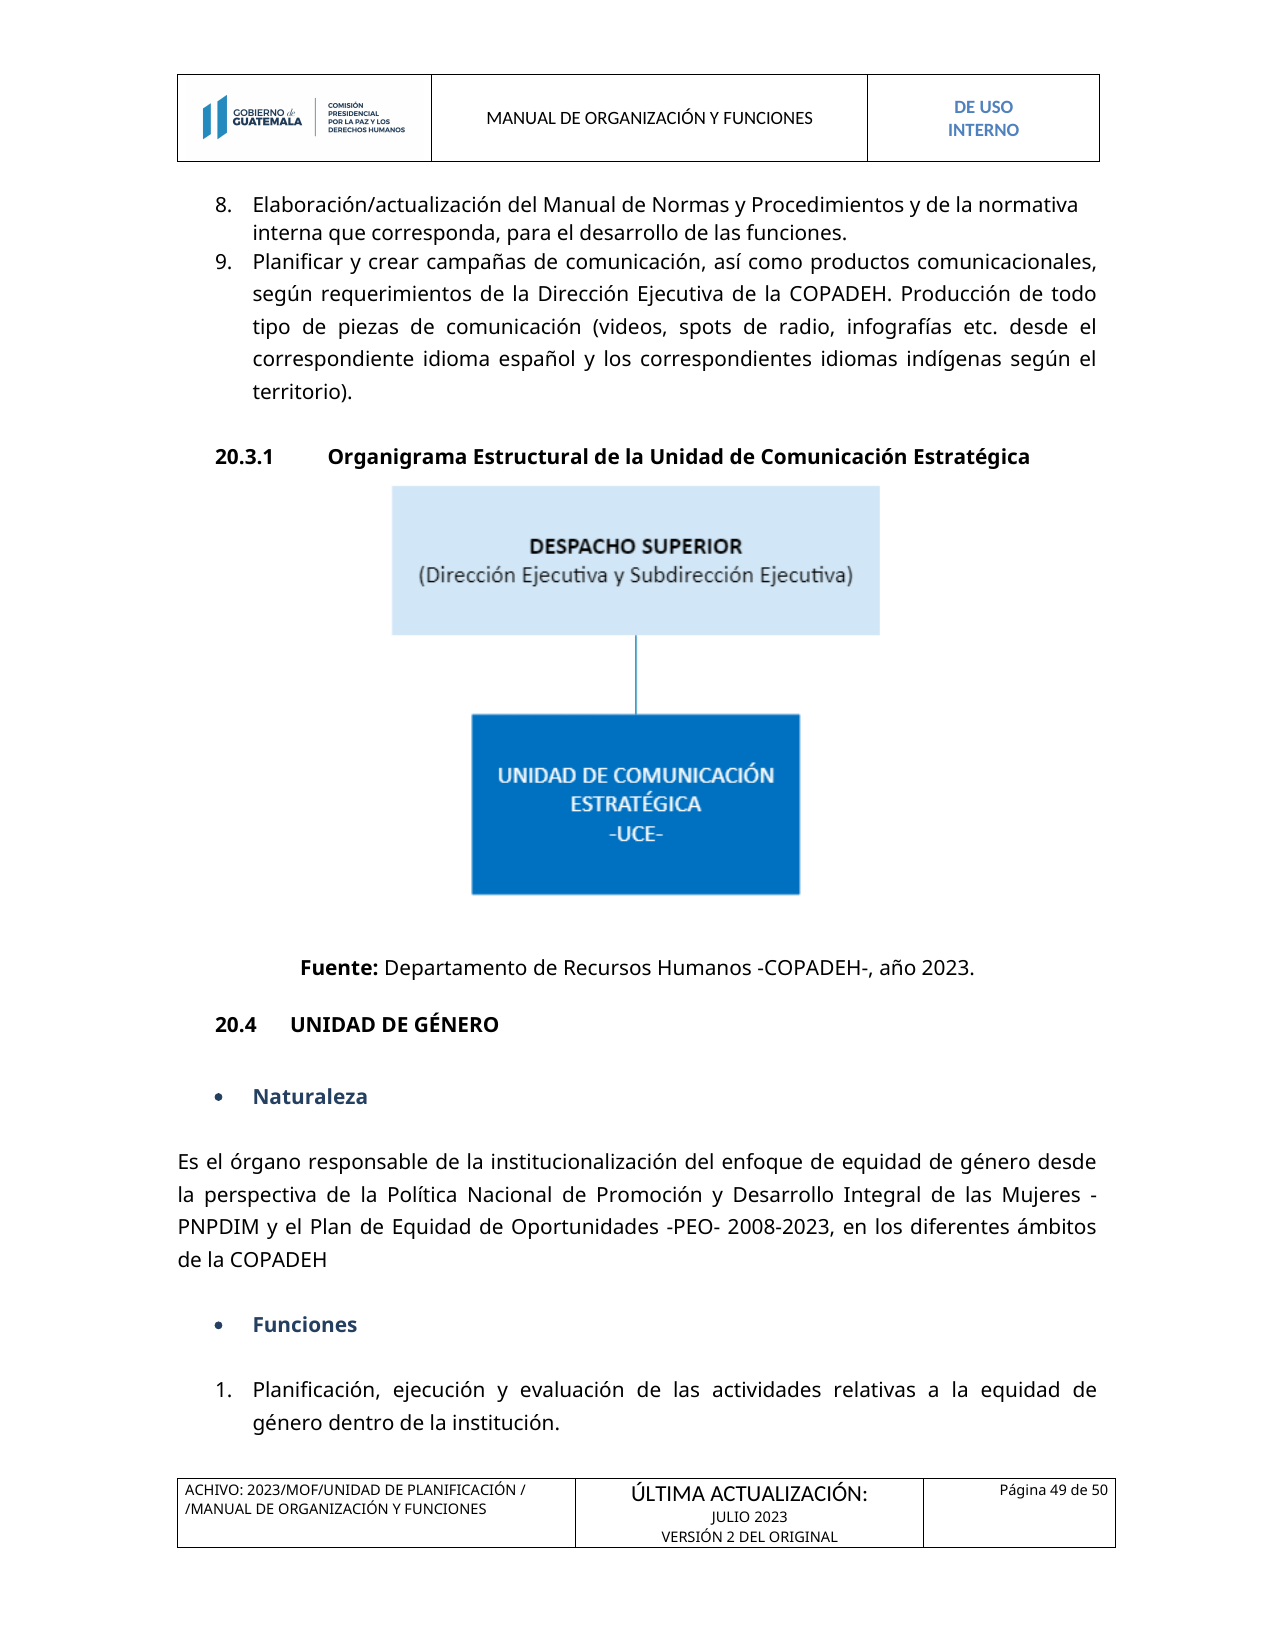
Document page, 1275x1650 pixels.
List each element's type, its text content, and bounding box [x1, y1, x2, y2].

list Planificar y crear campañas de comunicación, así como productos comunicacionales, según requerimientos de la Dirección Ejecutiva de la COPADEH. Producción de todo tipo de piezas de comunicación (videos, spots de radio, infografías etc. desde el correspondiente idioma español y los correspondientes idiomas indígenas según el territorio). [215, 247, 1098, 406]
picture [185, 75, 425, 160]
text Fuente: Departamento de Recursos Humanos -COPADEH-, año 2023. [177, 953, 1098, 981]
list Naturaleza [215, 1082, 1098, 1111]
list Funciones [215, 1310, 1098, 1339]
subtitle Organigrama Estructural de la Unidad de Comunicación Estratégica [215, 442, 1098, 471]
picture [314, 475, 962, 928]
text Es el órgano responsable de la institucionalización del enfoque de equidad de género desde la perspectiva de la Política Nacional de Promoción y Desarrollo Integral de las Mujeres -PNPDIM y el Plan de Equidad de Oportunidades -PEO- 2008-2023, en los diferentes ámbitos de la COPADEH [177, 1147, 1098, 1273]
list Elaboración/actualización del Manual de Normas y Procedimientos y de la normativa interna que corresponda, para el desarrollo de las funciones. [215, 190, 1098, 247]
subtitle UNIDAD DE GÉNERO [215, 1011, 1098, 1039]
list Planificación, ejecución y evaluación de las actividades relativas a la equidad de género dentro de la institución. [215, 1376, 1098, 1437]
